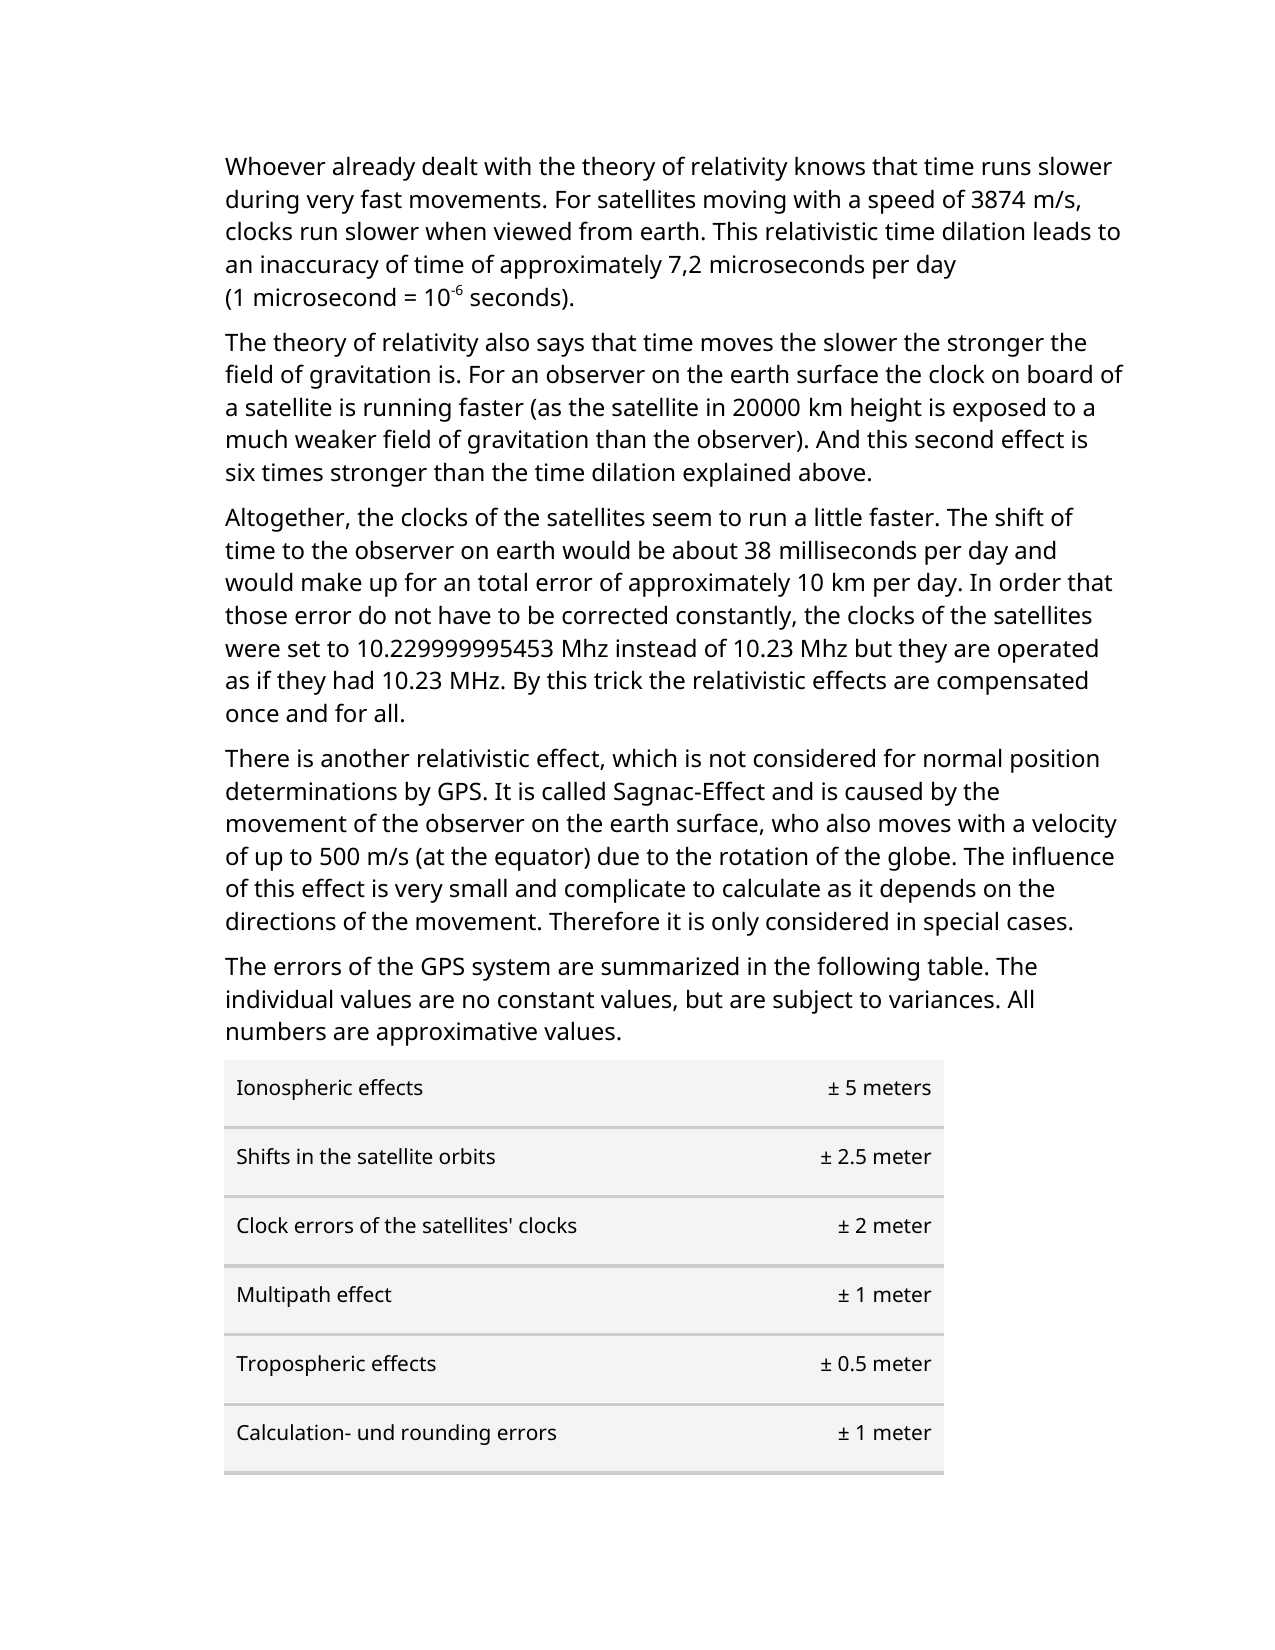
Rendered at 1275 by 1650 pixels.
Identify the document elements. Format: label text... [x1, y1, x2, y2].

text Whoever already dealt with the theory of relativity knows that time runs slower during very fast movements. For satellites moving with a speed of 3874 m/s, clocks run slower when viewed from earth. This relativistic time dilation leads to an inaccuracy of time of approximately 7,2 microseconds per day (1 microsecond = 10-6 seconds). [225, 150, 1125, 313]
table_cell ± 1 meter [719, 1406, 944, 1471]
table_cell Clock errors of the satellites' clocks [224, 1198, 719, 1264]
table_header ± 5 meters [719, 1060, 944, 1126]
table_cell ± 0.5 meter [719, 1336, 944, 1402]
table_header Ionospheric effects [224, 1060, 719, 1126]
table_cell ± 2 meter [719, 1198, 944, 1264]
text There is another relativistic effect, which is not considered for normal position determinations by GPS. It is called Sagnac-Effect and is caused by the movement of the observer on the earth surface, who also moves with a velocity of up to 500 m/s (at the equator) due to the rotation of the globe. The influence of this effect is very small and complicate to calculate as it depends on the directions of the movement. Therefore it is only considered in special cases. [225, 742, 1125, 937]
table_cell Shifts in the satellite orbits [224, 1129, 719, 1195]
table_cell ± 2.5 meter [719, 1129, 944, 1195]
table_cell Calculation- und rounding errors [224, 1406, 719, 1471]
table_cell Tropospheric effects [224, 1336, 719, 1402]
text Altogether, the clocks of the satellites seem to run a little faster. The shift of time to the observer on earth would be about 38 milliseconds per day and would make up for an total error of approximately 10 km per day. In order that those error do not have to be corrected constantly, the clocks of the satellites were set to 10.229999995453 Mhz instead of 10.23 Mhz but they are operated as if they had 10.23 MHz. By this trick the relativistic effects are compensated once and for all. [225, 501, 1125, 729]
table_cell Multipath effect [224, 1268, 719, 1333]
text The errors of the GPS system are summarized in the following table. The individual values are no constant values, but are subject to variances. All numbers are approximative values. [225, 950, 1125, 1048]
table_cell ± 1 meter [719, 1268, 944, 1333]
text The theory of relativity also says that time moves the slower the stronger the field of gravitation is. For an observer on the earth surface the clock on board of a satellite is running faster (as the satellite in 20000 km height is exposed to a much weaker field of gravitation than the observer). And this second effect is six times stronger than the time dilation explained above. [225, 326, 1125, 488]
